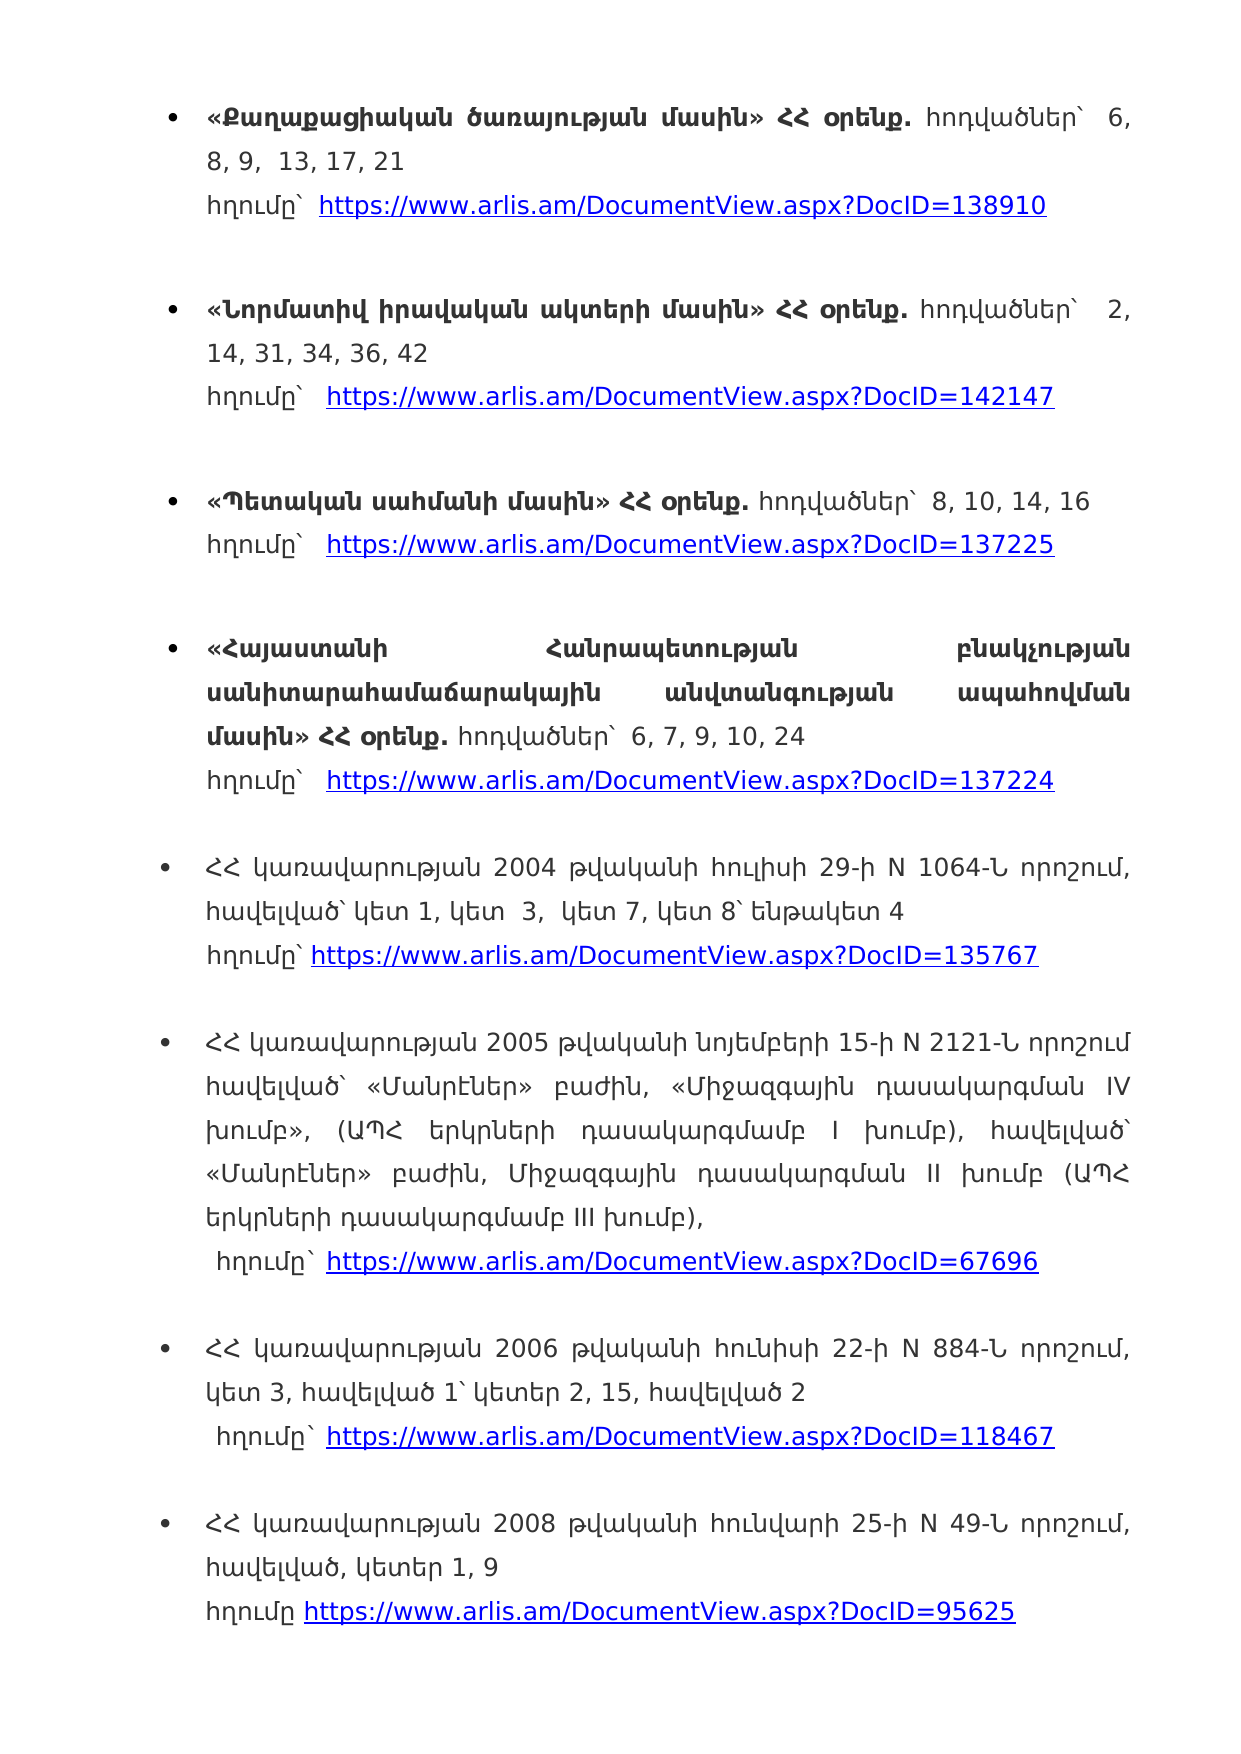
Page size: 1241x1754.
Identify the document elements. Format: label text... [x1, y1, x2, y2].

list հղումը՝ https://www.arlis.am/DocumentView.aspx?DocID=142147 [206, 383, 1131, 412]
list ՀՀ կառավարության 2006 թվականի հունիսի 22-ի N 884-Ն որոշում, կետ 3, հավելված 1՝ կետեր 2, 15, հավելված 2 [161, 1335, 1131, 1408]
list հղումը` https://www.arlis.am/DocumentView.aspx?DocID=67696 [216, 1247, 1131, 1276]
list հղումը՝ https://www.arlis.am/DocumentView.aspx?DocID=137224 [206, 766, 1131, 795]
list «Հայաստանի Հանրապետության բնակչության սանիտարահամաճարակային անվտանգության ապահովման մասին» ՀՀ օրենք. հոդվածներ՝ 6, 7, 9, 10, 24 [169, 635, 1131, 751]
list հղումը՝ https://www.arlis.am/DocumentView.aspx?DocID=138910 [206, 191, 1131, 220]
list ՀՀ կառավարության 2008 թվականի հունվարի 25-ի N 49-Ն որոշում, հավելված, կետեր 1, 9 [161, 1510, 1131, 1583]
list հղումը՝ https://www.arlis.am/DocumentView.aspx?DocID=137225 [206, 531, 1131, 560]
list հղումը https://www.arlis.am/DocumentView.aspx?DocID=95625 [205, 1597, 1131, 1626]
list հղումը՝ https://www.arlis.am/DocumentView.aspx?DocID=135767 [206, 941, 1131, 970]
list ՀՀ կառավարության 2005 թվականի նոյեմբերի 15-ի N 2121-Ն որոշում հավելված՝ «Մանրէներ» բաժին, «Միջազգային դասակարգման IV խումբ», (ԱՊՀ երկրների դասակարգմամբ I խումբ), հավելված՝ «Մանրէներ» բաժին, Միջազգային դասակարգման II խումբ (ԱՊՀ երկրների դասակարգմամբ III խումբ), [161, 1028, 1131, 1233]
list ՀՀ կառավարության 2004 թվականի հուլիսի 29-ի N 1064-Ն որոշում, հավելված՝ կետ 1, կետ 3, կետ 7, կետ 8՝ ենթակետ 4 [161, 853, 1131, 926]
list «Պետական սահմանի մասին» ՀՀ օրենք. հոդվածներ՝ 8, 10, 14, 16 [169, 487, 1131, 516]
list «Նորմատիվ իրավական ակտերի մասին» ՀՀ օրենք. հոդվածներ՝ 2, 14, 31, 34, 36, 42 [169, 295, 1131, 368]
list հղումը` https://www.arlis.am/DocumentView.aspx?DocID=118467 [216, 1422, 1131, 1451]
list «Քաղաքացիական ծառայության մասին» ՀՀ օրենք. հոդվածներ՝ 6, 8, 9, 13, 17, 21 [169, 103, 1131, 176]
